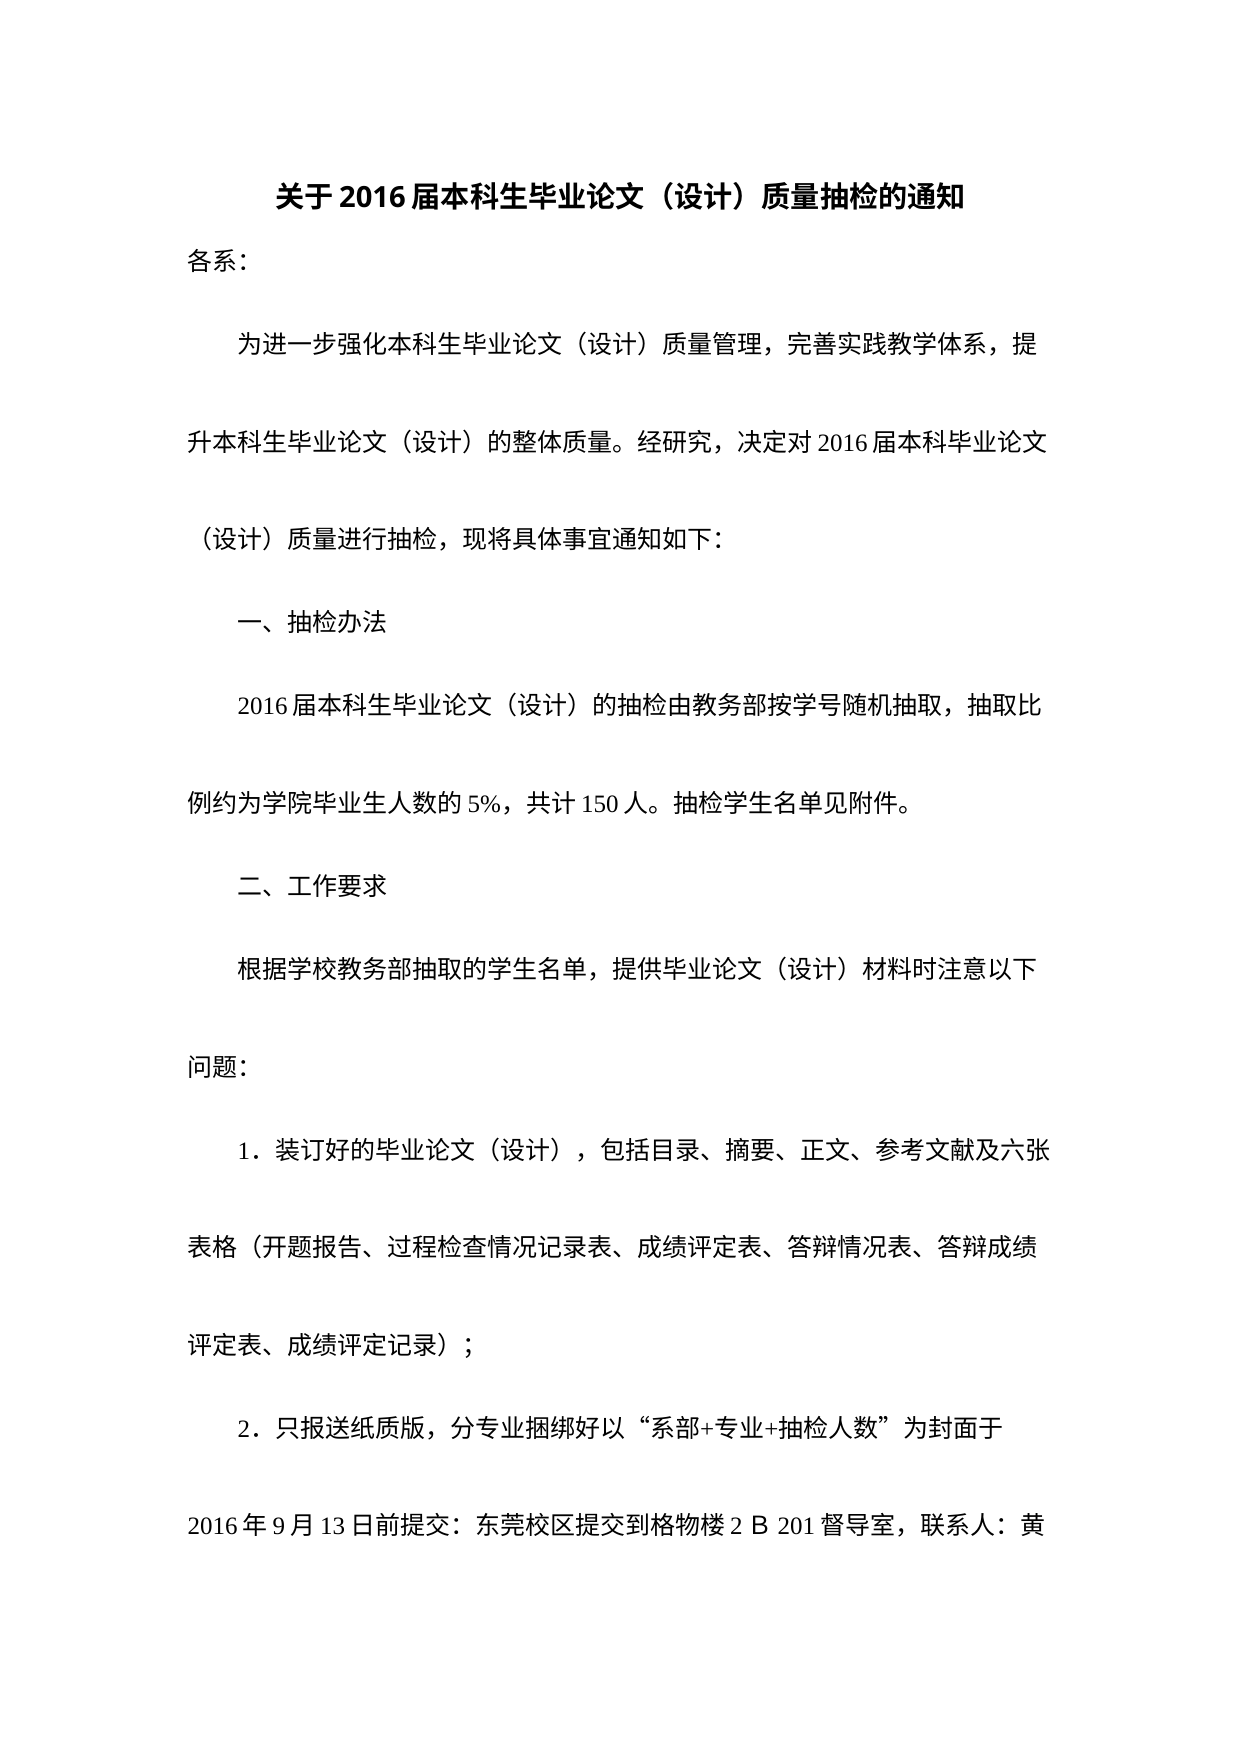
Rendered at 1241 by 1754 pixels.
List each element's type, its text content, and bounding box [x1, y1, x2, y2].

text 2016届本科生毕业论文（设计）的抽检由教务部按学号随机抽取，抽取比例约为学院毕业生人数的5%，共计150人。抽检学生名单见附件。 [187, 671, 1053, 834]
text 关于2016届本科生毕业论文（设计）质量抽检的通知 [187, 162, 1053, 227]
text 一、抽检办法 [187, 588, 1053, 653]
text 为进一步强化本科生毕业论文（设计）质量管理，完善实践教学体系，提升本科生毕业论文（设计）的整体质量。经研究，决定对2016届本科毕业论文（设计）质量进行抽检，现将具体事宜通知如下： [187, 310, 1053, 570]
text 二、工作要求 [187, 852, 1053, 917]
text 1．装订好的毕业论文（设计），包括目录、摘要、正文、参考文献及六张表格（开题报告、过程检查情况记录表、成绩评定表、答辩情况表、答辩成绩评定表、成绩评定记录）； [187, 1116, 1053, 1376]
text 根据学校教务部抽取的学生名单，提供毕业论文（设计）材料时注意以下问题： [187, 935, 1053, 1098]
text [187, 1394, 1053, 1556]
text 各系： [187, 227, 1053, 292]
